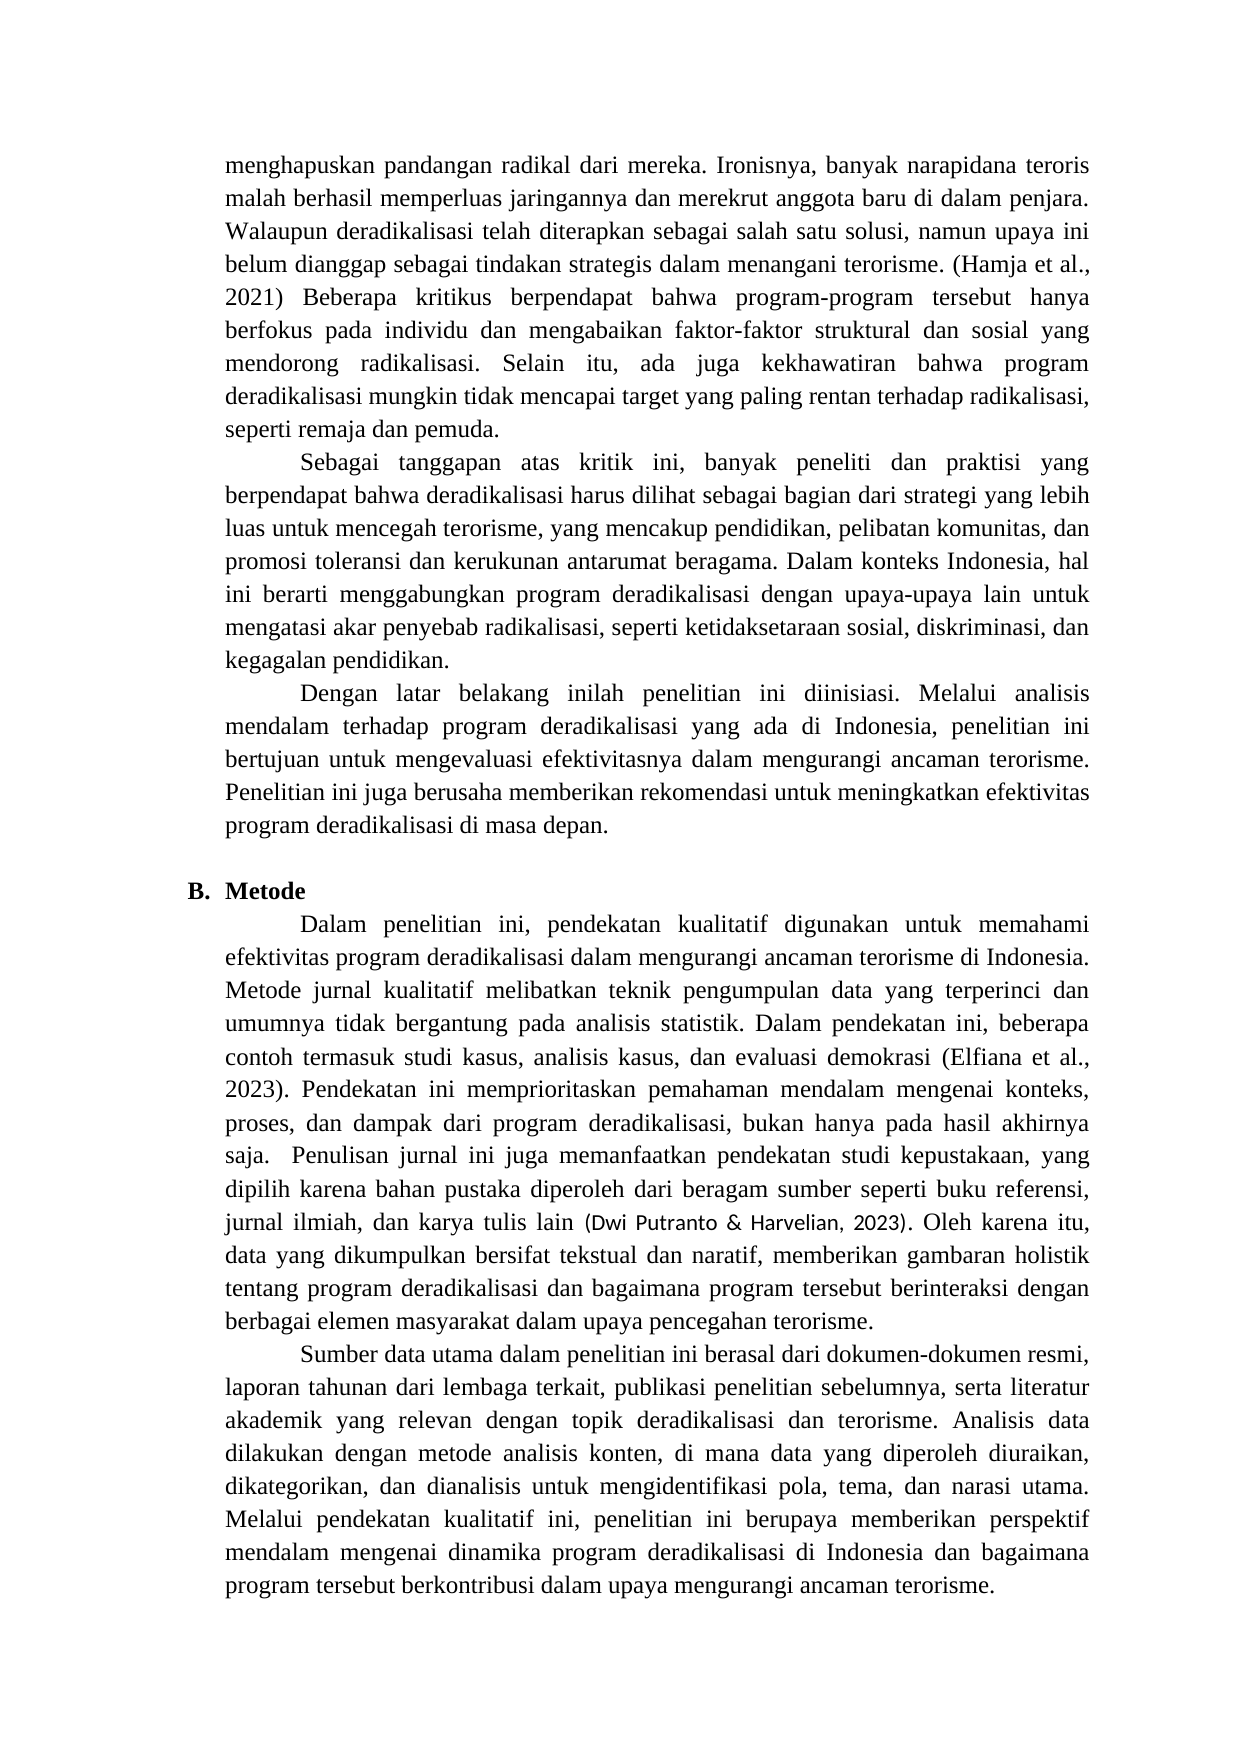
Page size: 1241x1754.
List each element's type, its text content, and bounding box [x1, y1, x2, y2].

list Dengan latar belakang inilah penelitian ini diinisiasi. Melalui analisis mendalam terhadap program deradikalisasi yang ada di Indonesia, penelitian ini bertujuan untuk mengevaluasi efektivitasnya dalam mengurangi ancaman terorisme. Penelitian ini juga berusaha memberikan rekomendasi untuk meningkatkan efektivitas program deradikalisasi di masa depan. [225, 678, 1090, 839]
list Sebagai tanggapan atas kritik ini, banyak peneliti dan praktisi yang berpendapat bahwa deradikalisasi harus dilihat sebagai bagian dari strategi yang lebih luas untuk mencegah terorisme, yang mencakup pendidikan, pelibatan komunitas, dan promosi toleransi dan kerukunan antarumat beragama. Dalam konteks Indonesia, hal ini berarti menggabungkan program deradikalisasi dengan upaya-upaya lain untuk mengatasi akar penyebab radikalisasi, seperti ketidaksetaraan sosial, diskriminasi, dan kegagalan pendidikan. [225, 447, 1090, 674]
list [225, 150, 1090, 443]
list Metode [187, 876, 1090, 905]
list Sumber data utama dalam penelitian ini berasal dari dokumen-dokumen resmi, laporan tahunan dari lembaga terkait, publikasi penelitian sebelumnya, serta literatur akademik yang relevan dengan topik deradikalisasi dan terorisme. Analisis data dilakukan dengan metode analisis konten, di mana data yang diperoleh diuraikan, dikategorikan, dan dianalisis untuk mengidentifikasi pola, tema, dan narasi utama. Melalui pendekatan kualitatif ini, penelitian ini berupaya memberikan perspektif mendalam mengenai dinamika program deradikalisasi di Indonesia dan bagaimana program tersebut berkontribusi dalam upaya mengurangi ancaman terorisme. [225, 1339, 1090, 1599]
list Dalam penelitian ini, pendekatan kualitatif digunakan untuk memahami efektivitas program deradikalisasi dalam mengurangi ancaman terorisme di Indonesia. Metode jurnal kualitatif melibatkan teknik pengumpulan data yang terperinci dan umumnya tidak bergantung pada analisis statistik. Dalam pendekatan ini, beberapa contoh termasuk studi kasus, analisis kasus, dan evaluasi demokrasi . Pendekatan ini memprioritaskan pemahaman mendalam mengenai konteks, proses, dan dampak dari program deradikalisasi, bukan hanya pada hasil akhirnya saja. Penulisan jurnal ini juga memanfaatkan pendekatan studi kepustakaan, yang dipilih karena bahan pustaka diperoleh dari beragam sumber seperti buku referensi, jurnal ilmiah, dan karya tulis lain . Oleh karena itu, data yang dikumpulkan bersifat tekstual dan naratif, memberikan gambaran holistik tentang program deradikalisasi dan bagaimana program tersebut berinteraksi dengan berbagai elemen masyarakat dalam upaya pencegahan terorisme. [225, 909, 1090, 1335]
